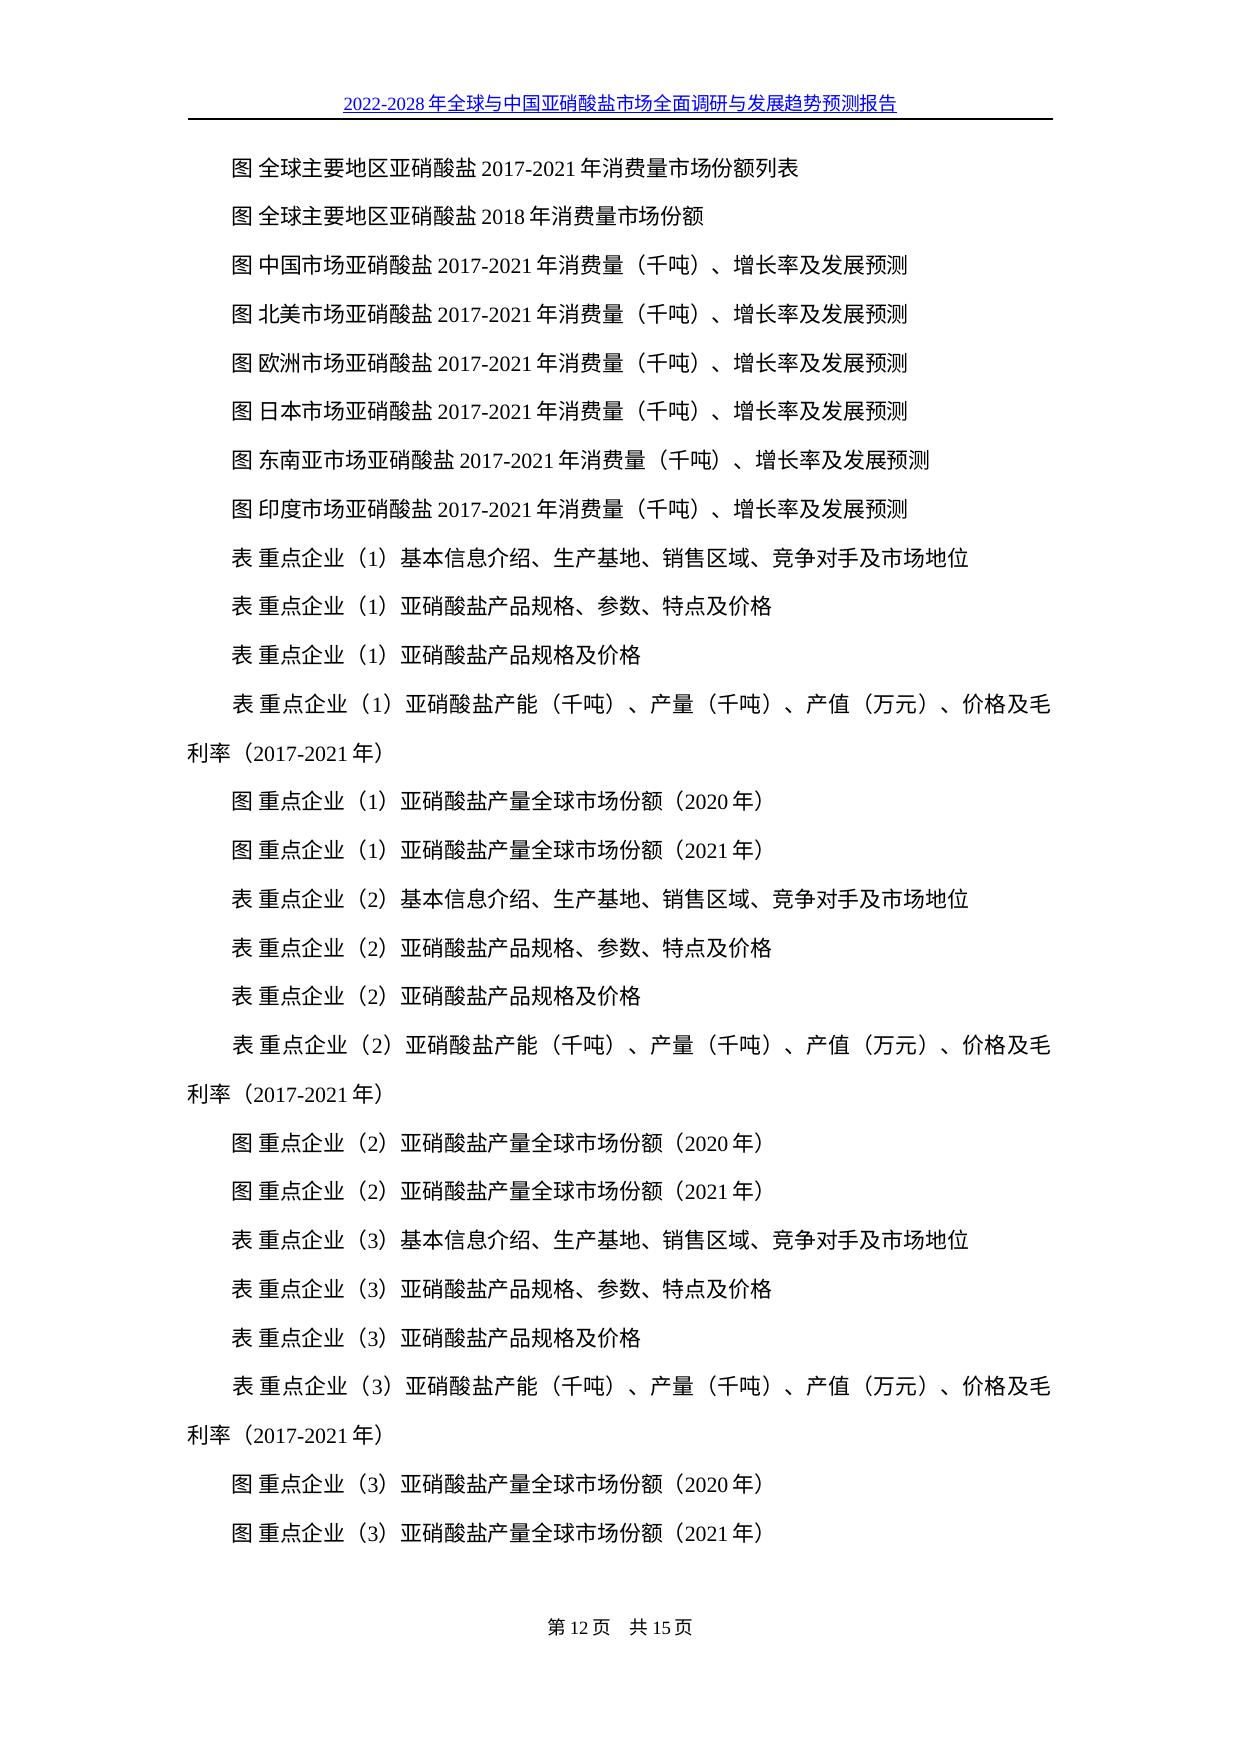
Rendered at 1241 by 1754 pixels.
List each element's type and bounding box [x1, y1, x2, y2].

text [187, 150, 1053, 1548]
